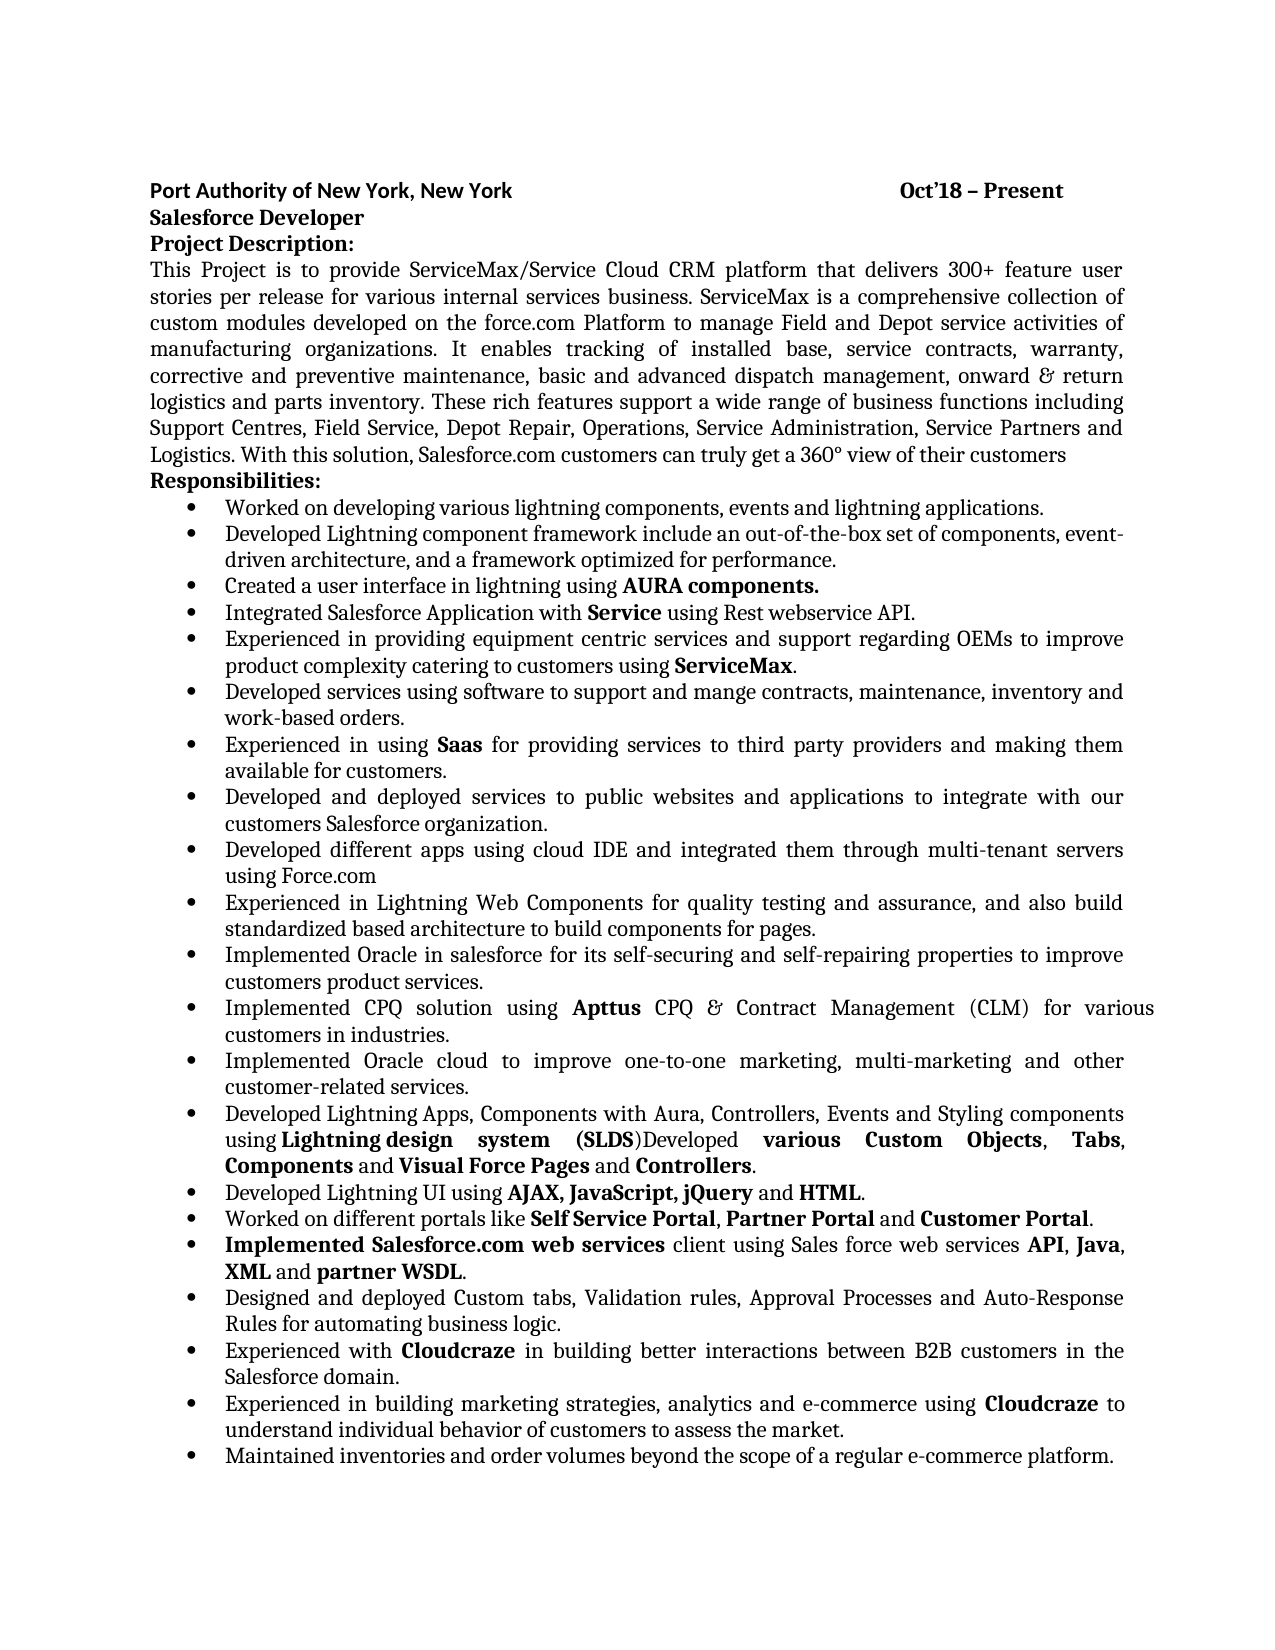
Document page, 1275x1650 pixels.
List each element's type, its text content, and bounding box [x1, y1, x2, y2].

list Experienced in providing equipment centric services and support regarding OEMs to improve product complexity catering to customers using ServiceMax. [187, 626, 1125, 679]
list Experienced in building marketing strategies, analytics and e-commerce using Cloudcraze to understand individual behavior of customers to assess the market. [187, 1390, 1125, 1443]
list Implemented Salesforce.com web services client using Sales force web services API, Java, XML and partner WSDL. [187, 1232, 1125, 1285]
list Designed and deployed Custom tabs, Validation rules, Approval Processes and Auto-Response Rules for automating business logic. [187, 1285, 1125, 1338]
list Developed different apps using cloud IDE and integrated them through multi-tenant servers using Force.com [187, 837, 1125, 889]
list Worked on different portals like Self Service Portal, Partner Portal and Customer Portal. [187, 1206, 1125, 1232]
list Maintained inventories and order volumes beyond the scope of a regular e-commerce platform. [187, 1443, 1125, 1469]
list Integrated Salesforce Application with Service using Rest webservice API. [187, 600, 1125, 626]
text Responsibilities: [150, 468, 1125, 494]
list Developed and deployed services to public websites and applications to integrate with our customers Salesforce organization. [187, 784, 1125, 837]
list Created a user interface in lightning using AURA components. [187, 573, 1125, 600]
text Port Authority of New York, New York Oct’18 – Present [150, 176, 1125, 204]
text Salesforce Developer [150, 204, 1125, 231]
list Developed Lightning component framework include an out-of-the-box set of components, event-driven architecture, and a framework optimized for performance. [187, 521, 1125, 573]
list Experienced in Lightning Web Components for quality testing and assurance, and also build standardized based architecture to build components for pages. [187, 889, 1125, 942]
list Implemented CPQ solution using Apttus CPQ & Contract Management (CLM) for various customers in industries. [187, 995, 1155, 1048]
text Project Description: [150, 231, 1125, 257]
text This Project is to provide ServiceMax/Service Cloud CRM platform that delivers 300+ feature user stories per release for various internal services business. ServiceMax is a comprehensive collection of custom modules developed on the force.com Platform to manage Field and Depot service activities of manufacturing organizations. It enables tracking of installed base, service contracts, warranty, corrective and preventive maintenance, basic and advanced dispatch management, onward & return logistics and parts inventory. These rich features support a wide range of business functions including Support Centres, Field Service, Depot Repair, Operations, Service Administration, Service Partners and Logistics. With this solution, Salesforce.com customers can truly get a 360° view of their customers [150, 257, 1125, 468]
list Implemented Oracle in salesforce for its self-securing and self-repairing properties to improve customers product services. [187, 942, 1125, 995]
list Implemented Oracle cloud to improve one-to-one marketing, multi-marketing and other customer-related services. [187, 1048, 1125, 1100]
list Experienced in using Saas for providing services to third party providers and making them available for customers. [187, 731, 1125, 784]
list Experienced with Cloudcraze in building better interactions between B2B customers in the Salesforce domain. [187, 1338, 1125, 1390]
list Developed services using software to support and mange contracts, maintenance, inventory and work-based orders. [187, 679, 1125, 731]
list Developed Lightning Apps, Components with Aura, Controllers, Events and Styling components using Lightning design system (SLDS)Developed various Custom Objects, Tabs, Components and Visual Force Pages and Controllers. [187, 1100, 1125, 1179]
list Developed Lightning UI using AJAX, JavaScript, jQuery and HTML. [187, 1179, 1125, 1206]
list Worked on developing various lightning components, events and lightning applications. [187, 494, 1125, 521]
